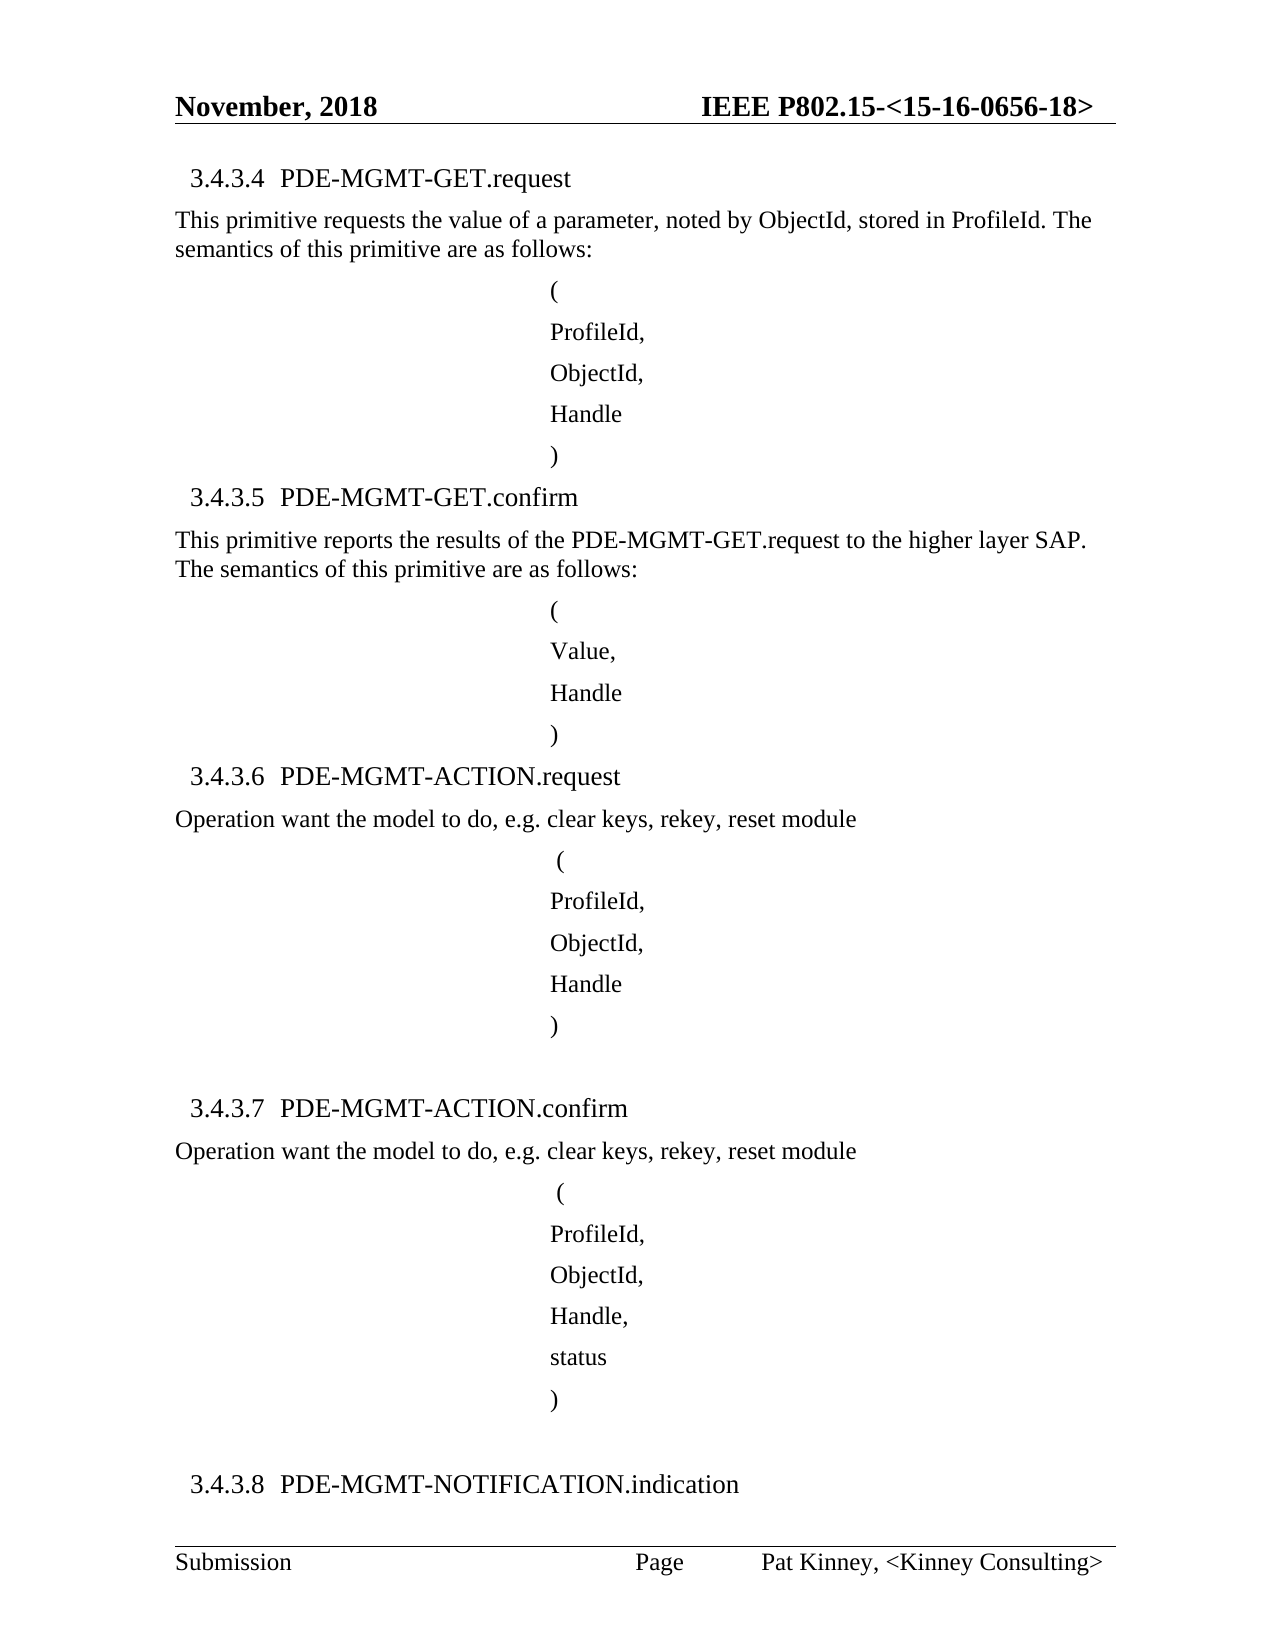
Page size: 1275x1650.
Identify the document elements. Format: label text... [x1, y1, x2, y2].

subtitle PDE-MGMT-GET.request [190, 162, 1116, 193]
text ( [550, 275, 1116, 304]
text Handle [550, 678, 1116, 706]
text Operation want the model to do, e.g. clear keys, rekey, reset module [175, 804, 1116, 833]
text ObjectId, [550, 1260, 1116, 1289]
text ( [550, 845, 1116, 874]
text ProfileId, [550, 317, 1116, 345]
subtitle PDE-MGMT-ACTION.confirm [190, 1093, 1116, 1124]
text ( [550, 595, 1116, 624]
subtitle PDE-MGMT-GET.confirm [190, 482, 1116, 513]
text Handle, [550, 1301, 1116, 1330]
subtitle PDE-MGMT-NOTIFICATION.indication [190, 1469, 1116, 1500]
text Value, [550, 636, 1116, 665]
text Handle [550, 399, 1116, 428]
text status [550, 1342, 1116, 1371]
text Operation want the model to do, e.g. clear keys, rekey, reset module [175, 1136, 1116, 1165]
text ( [550, 1177, 1116, 1206]
subtitle PDE-MGMT-ACTION.request [190, 760, 1116, 791]
text ) [550, 1010, 1116, 1039]
text ) [550, 440, 1116, 469]
text ObjectId, [550, 928, 1116, 956]
text ProfileId, [550, 886, 1116, 915]
text Handle [550, 969, 1116, 998]
text ObjectId, [550, 358, 1116, 387]
text ) [550, 719, 1116, 748]
text ProfileId, [550, 1219, 1116, 1247]
text This primitive requests the value of a parameter, noted by ObjectId, stored in ProfileId. The semantics of this primitive are as follows: [175, 205, 1116, 263]
text ) [550, 1384, 1116, 1412]
text This primitive reports the results of the PDE-MGMT-GET.request to the higher layer SAP. The semantics of this primitive are as follows: [175, 525, 1116, 583]
